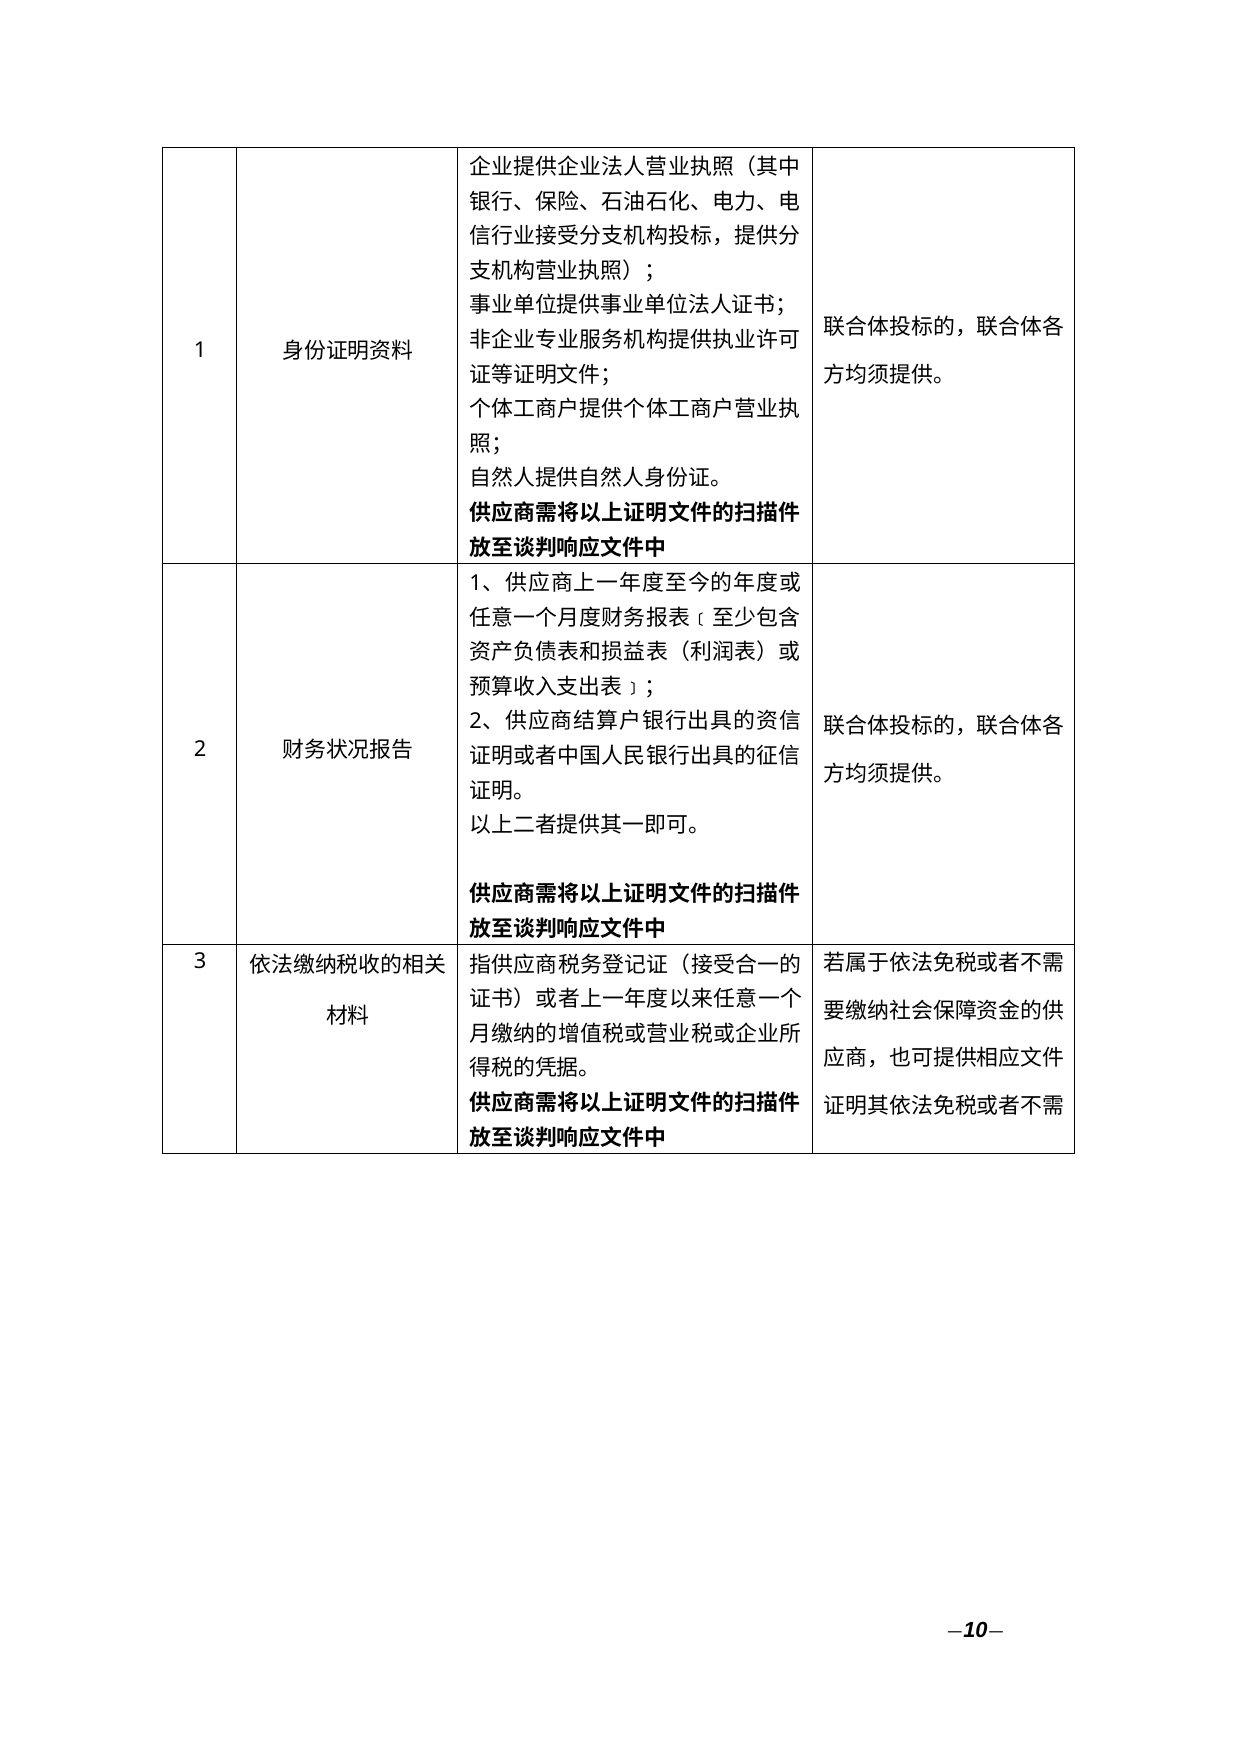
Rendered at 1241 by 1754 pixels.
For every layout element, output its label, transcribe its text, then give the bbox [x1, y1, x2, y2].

table_cell 2 [163, 564, 236, 944]
table_cell 财务状况报告 [237, 564, 457, 944]
table_cell 联合体投标的，联合体各方均须提供。 [813, 564, 1074, 944]
table_cell 1、供应商上一年度至今的年度或任意一个月度财务报表﹝至少包含资产负债表和损益表（利润表）或预算收入支出表﹞； 2、供应商结算户银行出具的资信证明或者中国人民银行出具的征信证明。 以上二者提供其一即可。 供应商需将以上证明文件的扫描件放至谈判响应文件中 [458, 564, 812, 944]
table_cell 依法缴纳税收的相关材料 [237, 945, 457, 1153]
table_cell 3 [163, 945, 236, 1153]
table_cell 指供应商税务登记证（接受合一的证书）或者上一年度以来任意一个月缴纳的增值税或营业税或企业所得税的凭据。 供应商需将以上证明文件的扫描件放至谈判响应文件中 [458, 945, 812, 1153]
table_cell 企业提供企业法人营业执照（其中银行、保险、石油石化、电力、电信行业接受分支机构投标，提供分支机构营业执照）； 事业单位提供事业单位法人证书； 非企业专业服务机构提供执业许可证等证明文件； 个体工商户提供个体工商户营业执照； 自然人提供自然人身份证。 供应商需将以上证明文件的扫描件放至谈判响应文件中 [458, 148, 812, 563]
table_cell 身份证明资料 [237, 148, 457, 563]
table_cell 若属于依法免税或者不需要缴纳社会保障资金的供应商，也可提供相应文件证明其依法免税或者不需要缴纳社会保障资金。 联合体投标的，联合体各方均须提供。 [813, 945, 1074, 1153]
table_cell 联合体投标的，联合体各方均须提供。 [813, 148, 1074, 563]
table_cell 1 [163, 148, 236, 563]
